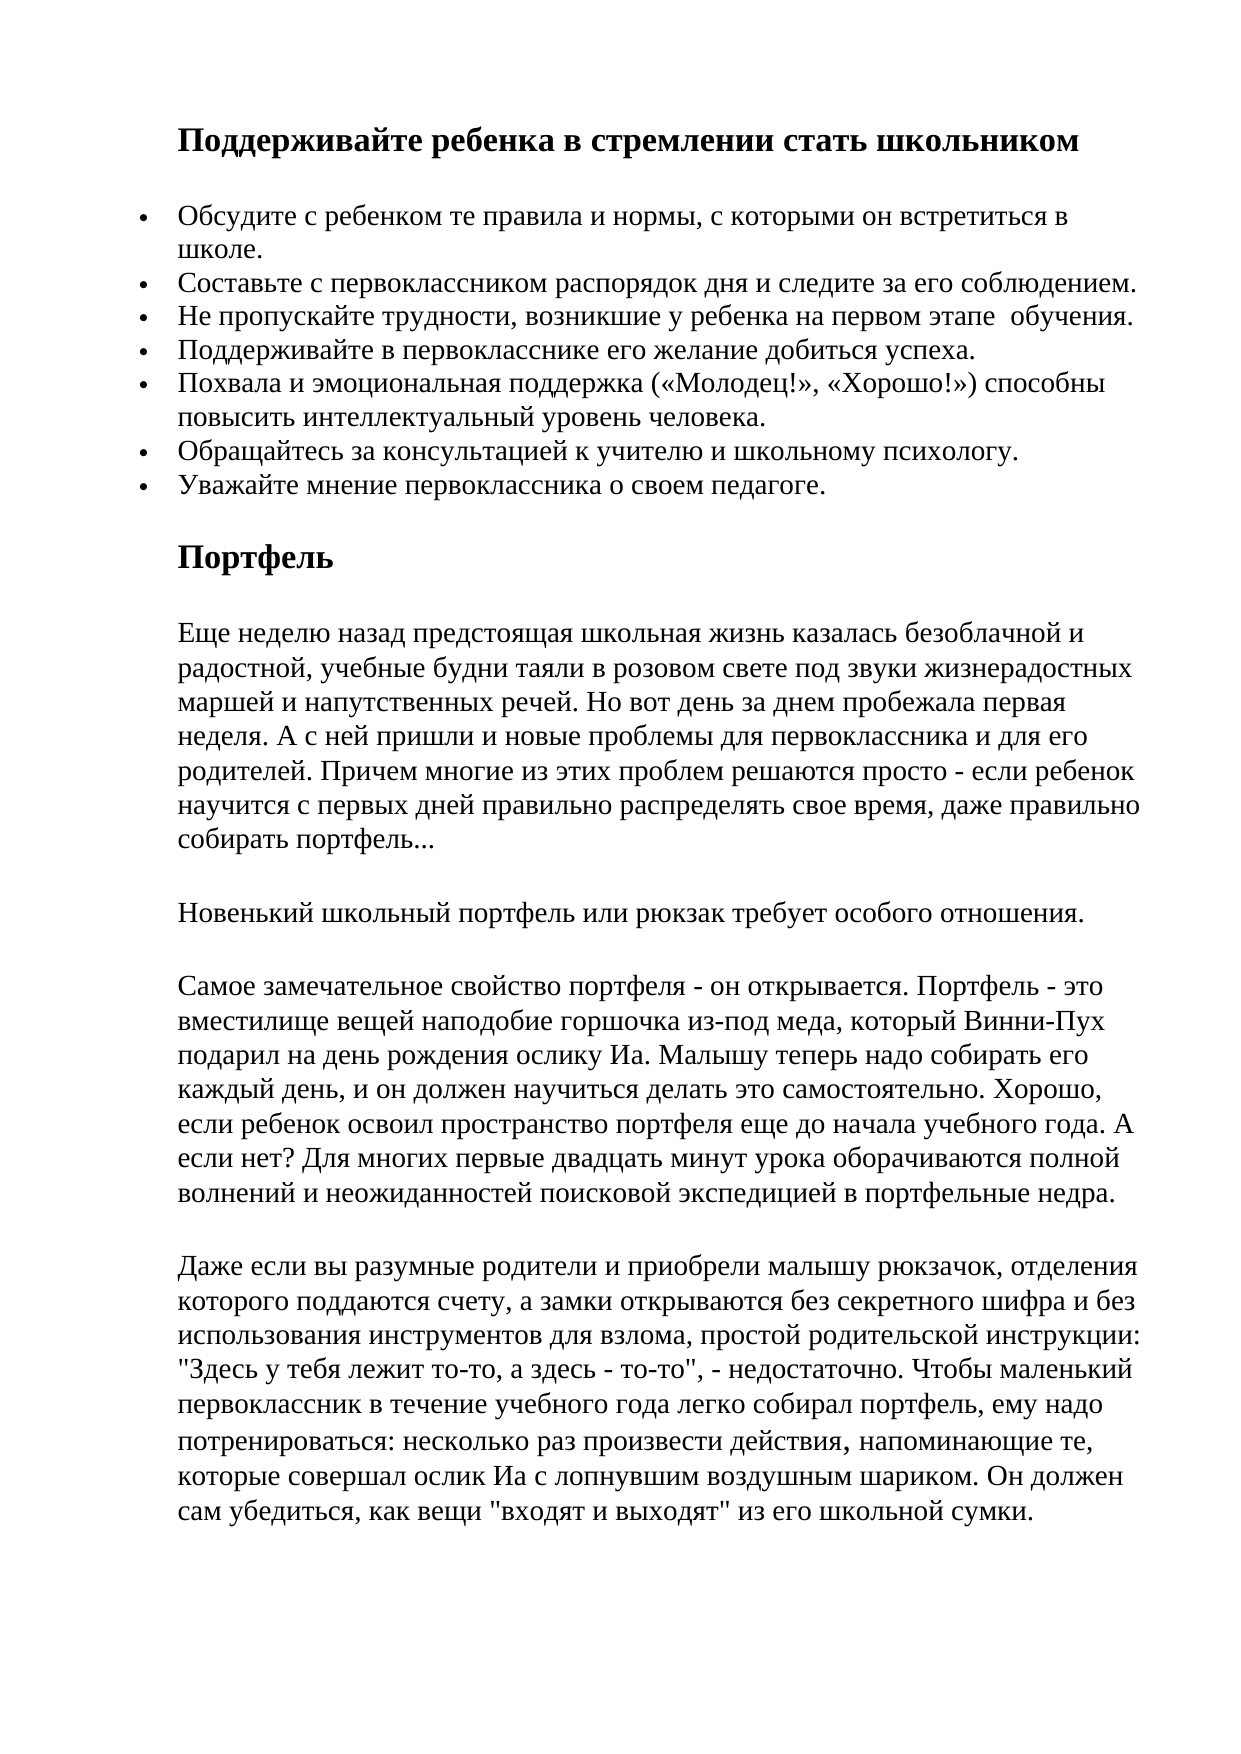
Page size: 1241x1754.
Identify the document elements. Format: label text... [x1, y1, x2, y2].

text Еще неделю назад предстоящая школьная жизнь казалась безоблачной и радостной, учебные будни таяли в розовом свете под звуки жизнерадостных маршей и напутственных речей. Но вот день за днем пробежала первая неделя. А с ней пришли и новые проблемы для первоклассника и для его родителей. Причем многие из этих проблем решаются просто - если ребенок научится с первых дней правильно распределять свое время, даже правильно собирать портфель... [177, 614, 1152, 855]
text Поддерживайте ребенка в стремлении стать школьником [177, 118, 1152, 159]
text Портфель [177, 535, 1152, 576]
text Новенький школьный портфель или рюкзак требует особого отношения. [177, 894, 1152, 929]
text Даже если вы разумные родители и приобрели малышу рюкзачок, отделения которого поддаются счету, а замки открываются без секретного шифра и без использования инструментов для взлома, простой родительской инструкции: "Здесь у тебя лежит то-то, а здесь - то-то", - недостаточно. Чтобы маленький первоклассник в течение учебного года легко собирал портфель, ему надо потренироваться: несколько раз произвести действия, напоминающие те, которые совершал ослик Иа с лопнувшим воздушным шариком. Он должен сам убедиться, как вещи "входят и выходят" из его школьной сумки. [177, 1247, 1152, 1526]
list Составьте с первоклассником распорядок дня и следите за его соблюдением. [140, 265, 1152, 298]
list Обращайтесь за консультацией к учителю и школьному психологу. [140, 433, 1152, 466]
list Уважайте мнение первоклассника о своем педагоге. [140, 466, 1152, 501]
list Обсудите с ребенком те правила и нормы, с которыми он встретиться в школе. [140, 198, 1152, 265]
list Не пропускайте трудности, возникшие у ребенка на первом этапе обучения. [140, 298, 1152, 332]
list Поддерживайте в первокласснике его желание добиться успеха. [140, 332, 1152, 366]
text Самое замечательное свойство портфеля - он открывается. Портфель - это вместилище вещей наподобие горшочка из-под меда, который Винни-Пух подарил на день рождения ослику Иа. Малышу теперь надо собирать его каждый день, и он должен научиться делать это самостоятельно. Хорошо, если ребенок освоил пространство портфеля еще до начала учебного года. А если нет? Для многих первые двадцать минут урока оборачиваются полной волнений и неожиданностей поисковой экспедицией в портфельные недра. [177, 968, 1152, 1208]
list Похвала и эмоциональная поддержка («Молодец!», «Хорошо!») способны повысить интеллектуальный уровень человека. [140, 366, 1152, 433]
